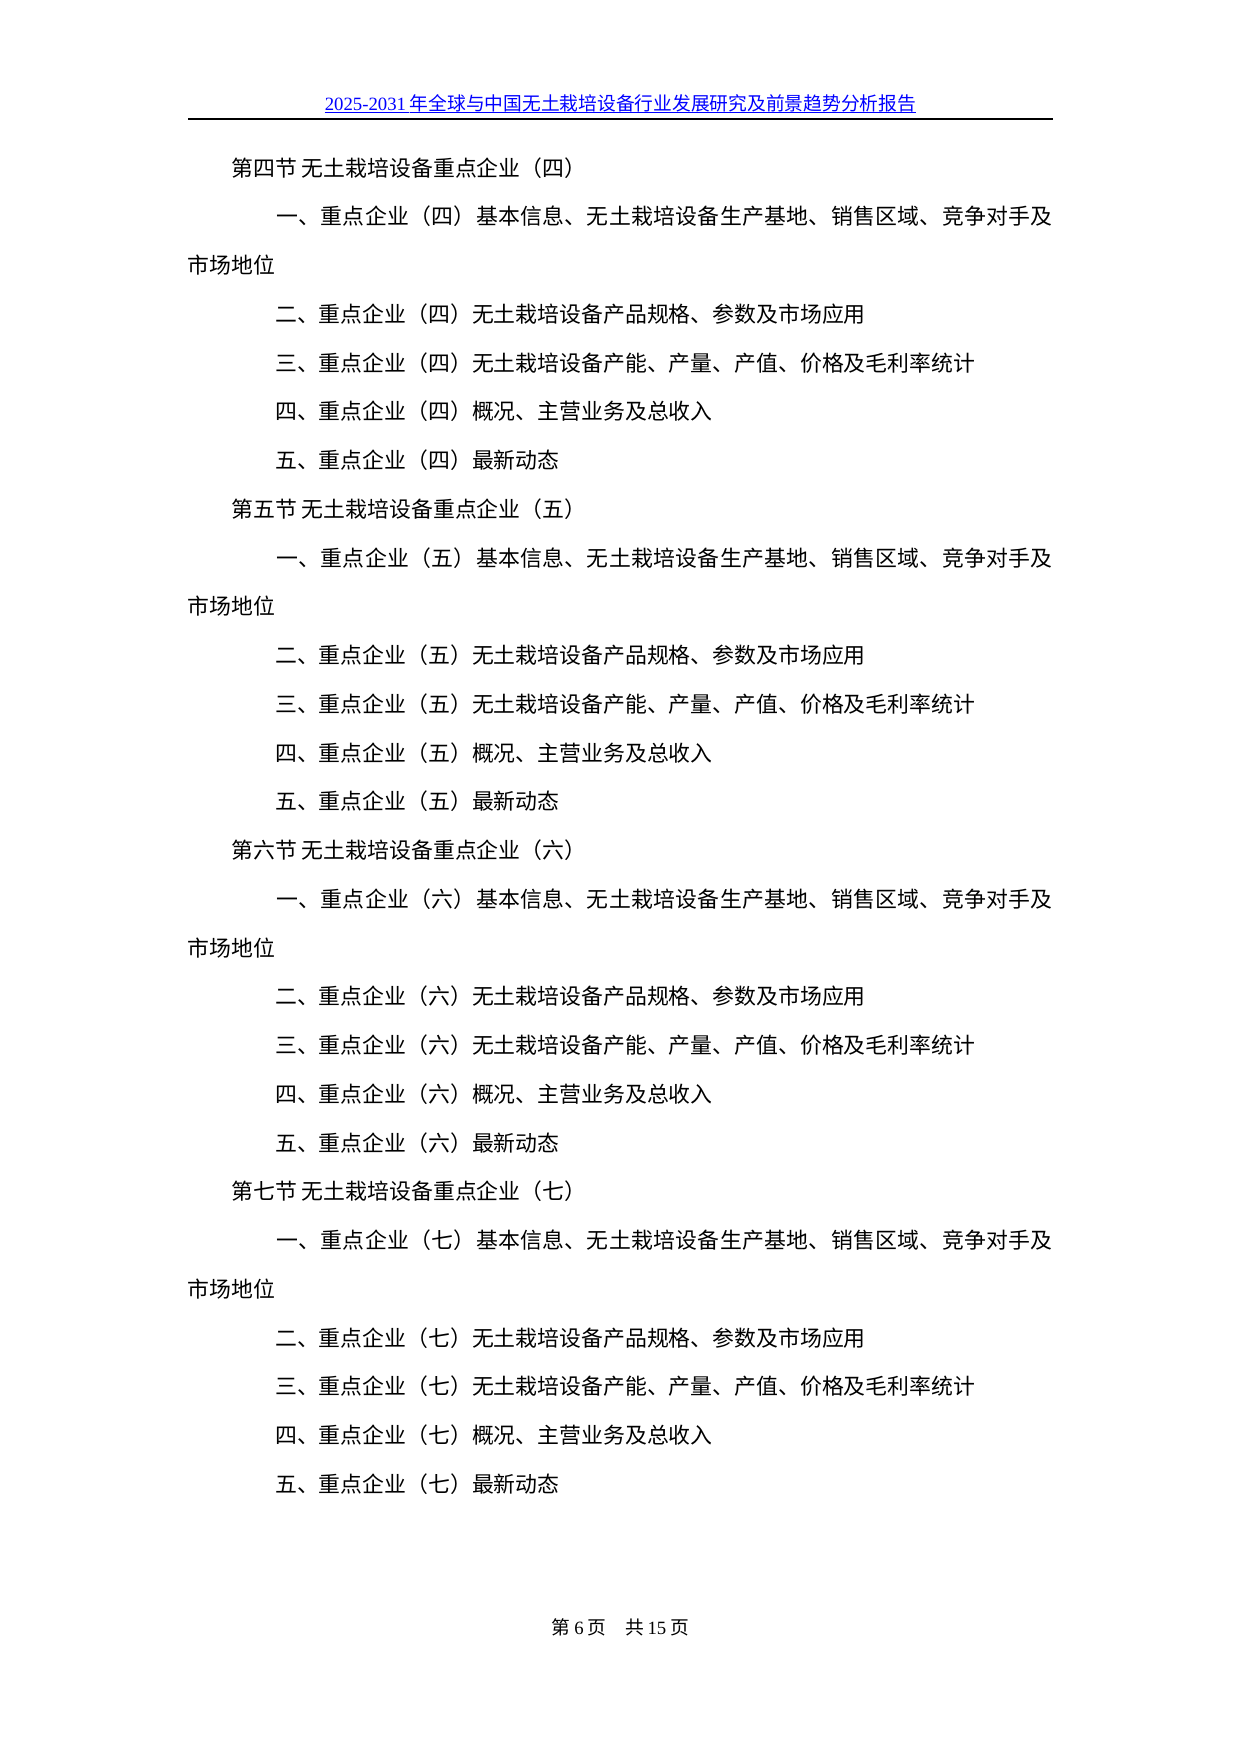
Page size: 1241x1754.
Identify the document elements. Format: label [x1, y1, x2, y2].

text [187, 150, 1053, 1499]
